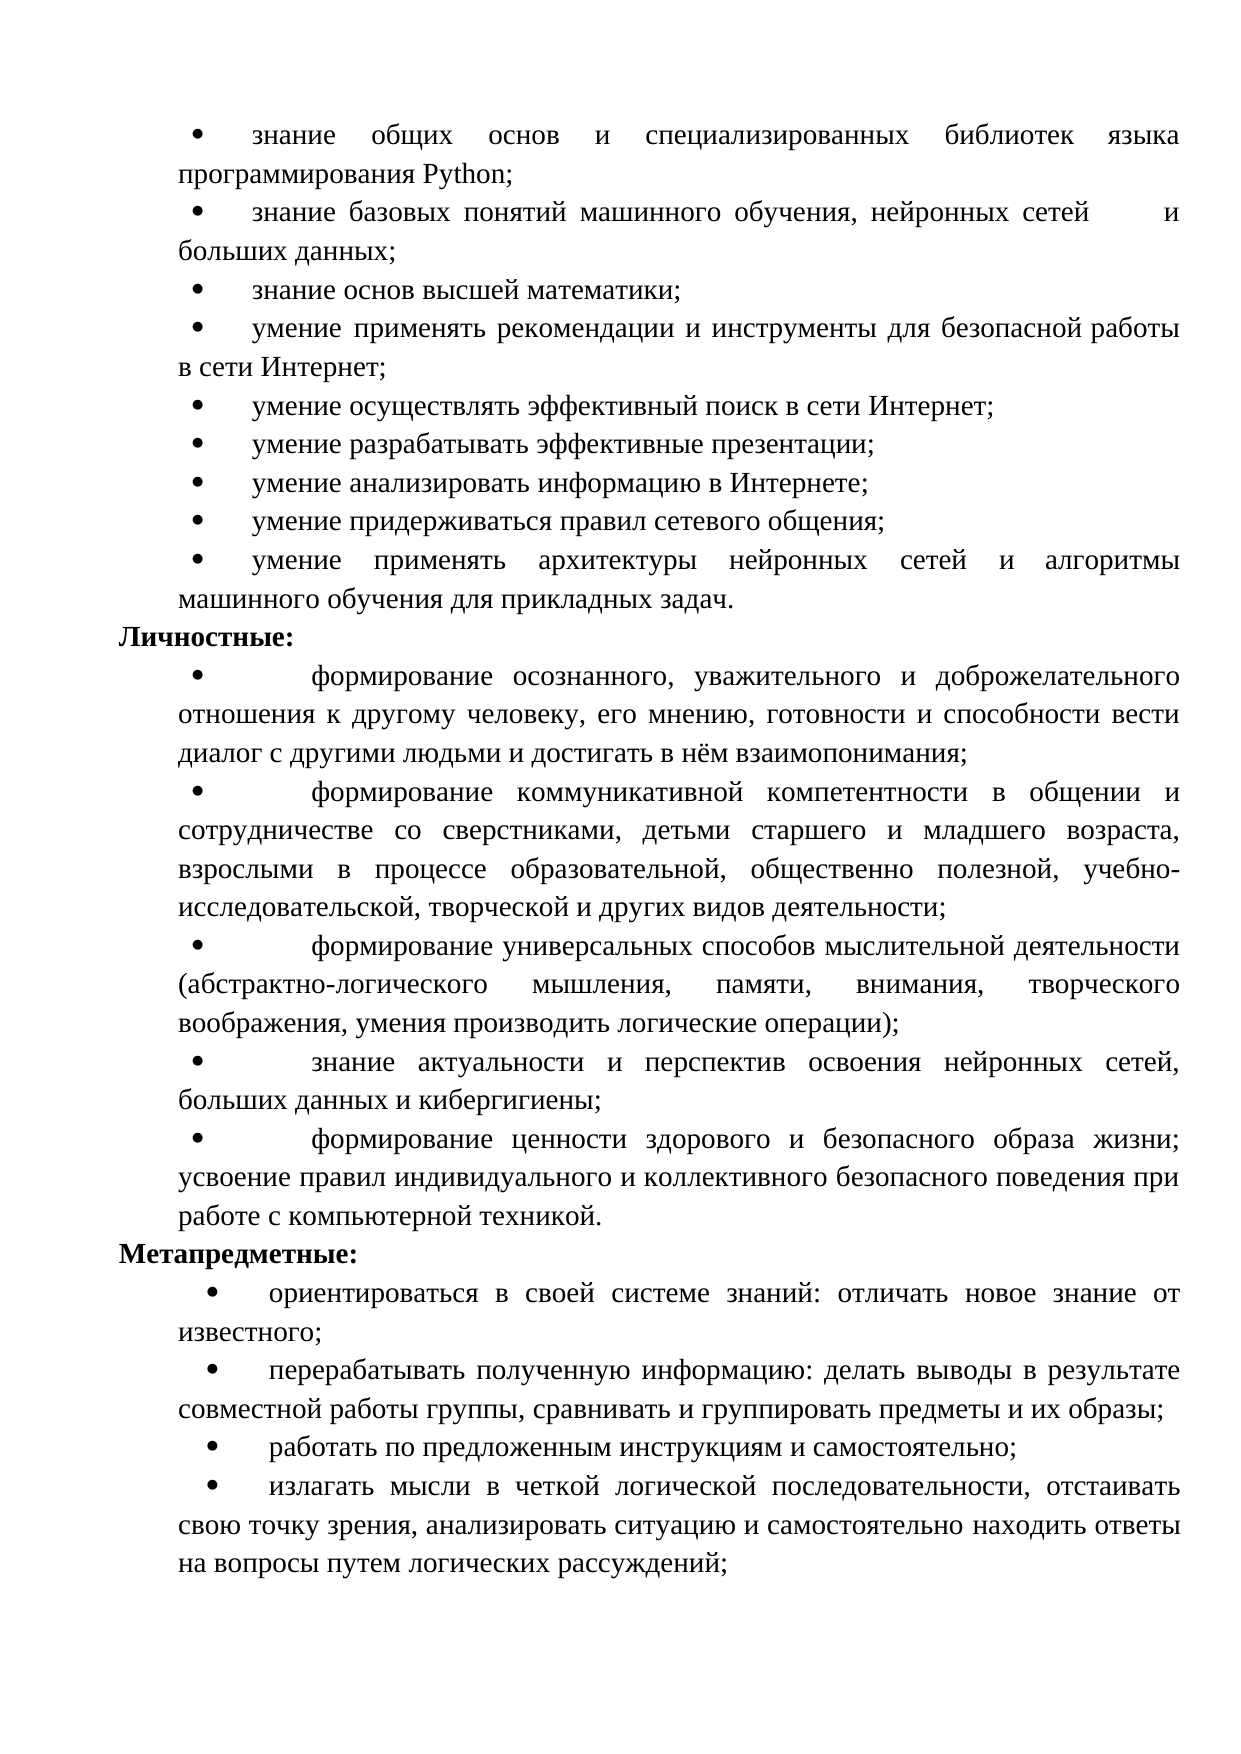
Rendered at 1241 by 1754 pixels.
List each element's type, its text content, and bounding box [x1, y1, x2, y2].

list формирование ценности здорового и безопасного образа жизни; усвоение правил индивидуального и коллективного безопасного поведения при работе с компьютерной техникой. [178, 1121, 1181, 1232]
list умение анализировать информацию в Интернете; [178, 465, 1180, 498]
list умение применять архитектуры нейронных сетей и алгоритмы машинного обучения для прикладных задач. [178, 542, 1180, 614]
list перерабатывать полученную информацию: делать выводы в результате совместной работы группы, сравнивать и группировать предметы и их образы; [178, 1352, 1181, 1424]
list умение придерживаться правил сетевого общения; [178, 503, 1180, 537]
list формирование коммуникативной компетентности в общении и сотрудничестве со сверстниками, детьми старшего и младшего возраста, взрослыми в процессе образовательной, общественно полезной, учебно-исследовательской, творческой и других видов деятельности; [178, 774, 1181, 923]
list формирование универсальных способов мыслительной деятельности (абстрактно-логического мышления, памяти, внимания, творческого воображения, умения производить логические операции); [178, 928, 1181, 1039]
list знание базовых понятий машинного обучения, нейронных сетей и больших данных; [178, 194, 1180, 267]
list знание общих основ и специализированных библиотек языка программирования Python; [178, 117, 1180, 189]
subtitle Метапредметные: [119, 1237, 1180, 1270]
list ориентироваться в своей системе знаний: отличать новое знание от известного; [178, 1275, 1181, 1347]
list работать по предложенным инструкциям и самостоятельно; [178, 1429, 1181, 1463]
list умение осуществлять эффективный поиск в сети Интернет; [178, 388, 1180, 421]
list умение применять рекомендации и инструменты для безопасной работы в сети Интернет; [178, 310, 1180, 383]
list знание основ высшей математики; [178, 272, 1180, 305]
list излагать мысли в четкой логической последовательности, отстаивать свою точку зрения, анализировать ситуацию и самостоятельно находить ответы на вопросы путем логических рассуждений; [178, 1468, 1181, 1579]
list умение разрабатывать эффективные презентации; [178, 426, 1180, 460]
list знание актуальности и перспектив освоения нейронных сетей, больших данных и кибергигиены; [178, 1044, 1181, 1116]
list формирование осознанного, уважительного и доброжелательного отношения к другому человеку, его мнению, готовности и способности вести диалог с другими людьми и достигать в нём взаимопонимания; [178, 658, 1181, 769]
subtitle Личностные: [119, 619, 1180, 653]
